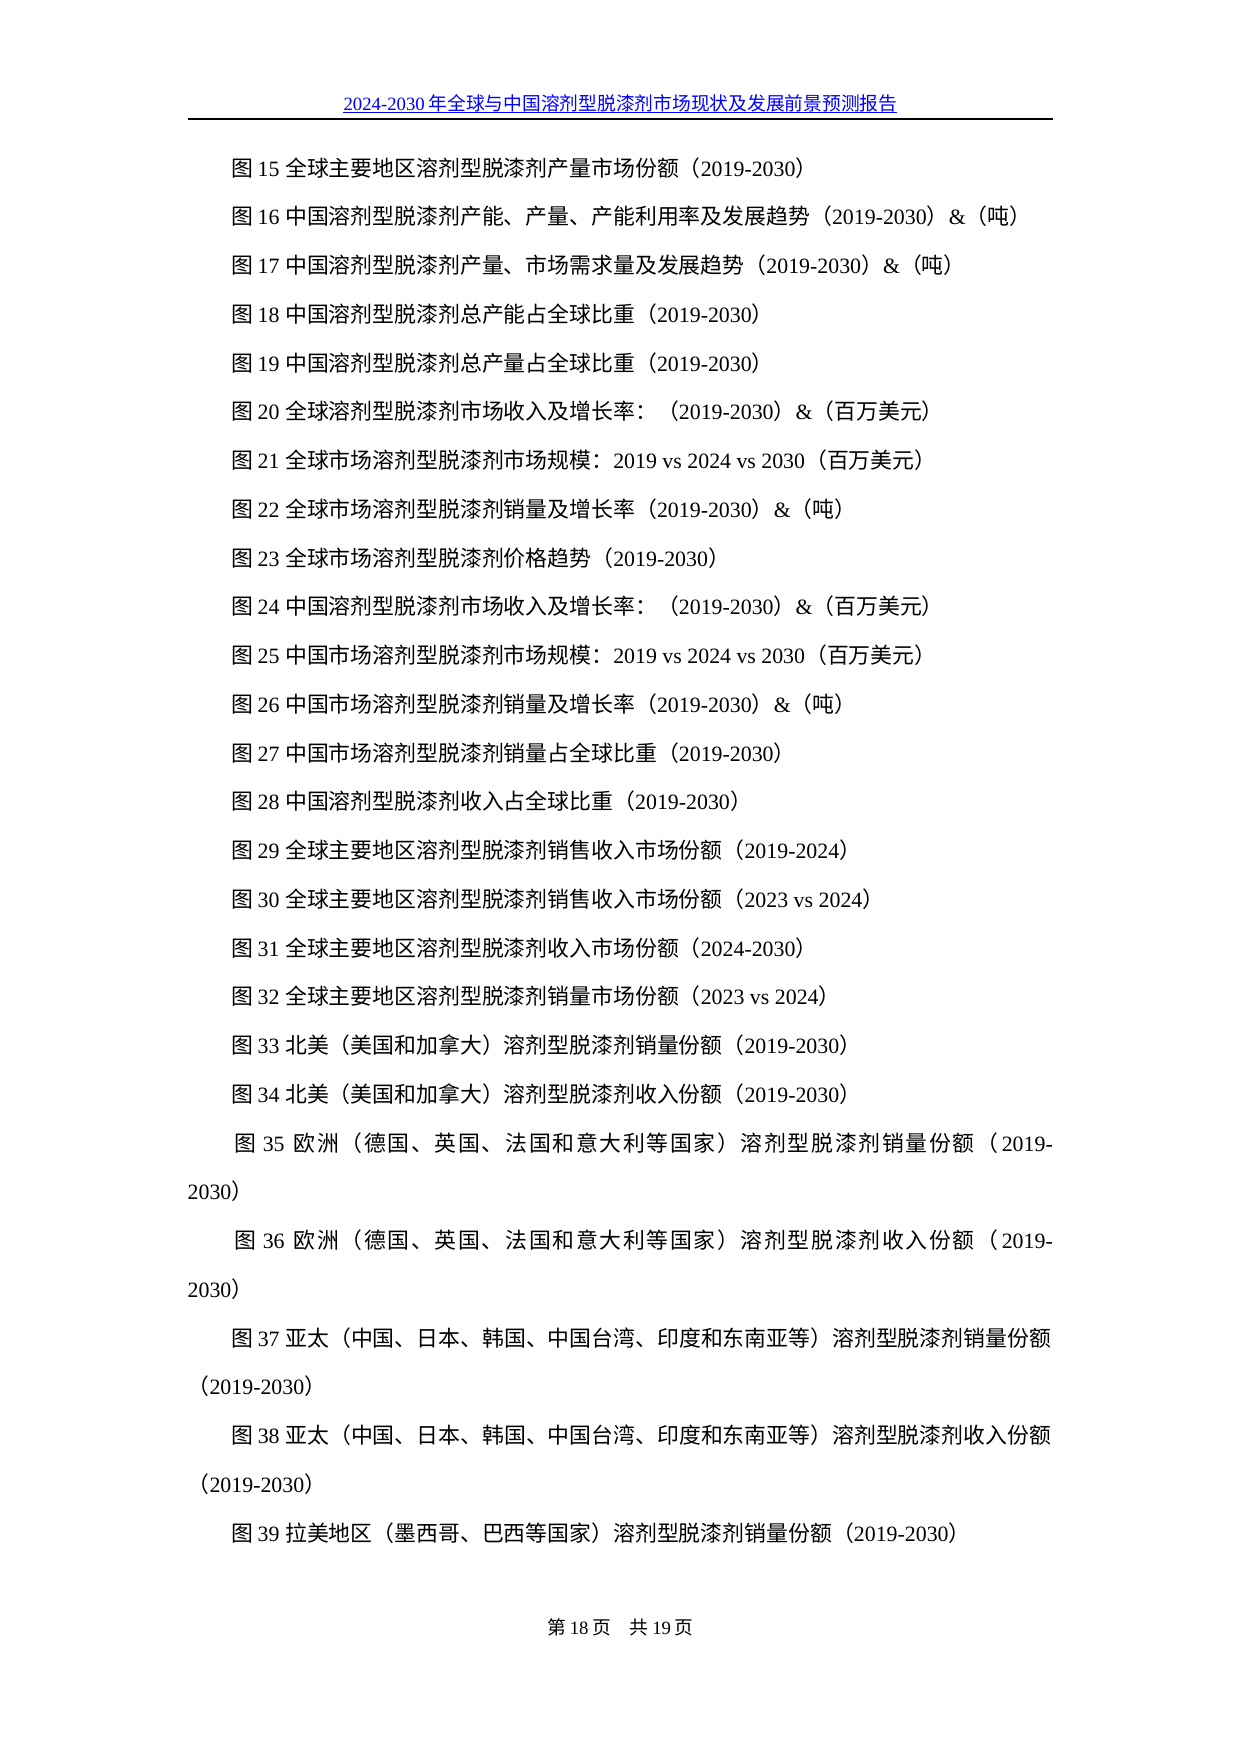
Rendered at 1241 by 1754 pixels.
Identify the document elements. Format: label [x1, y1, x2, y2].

text [187, 150, 1053, 1548]
